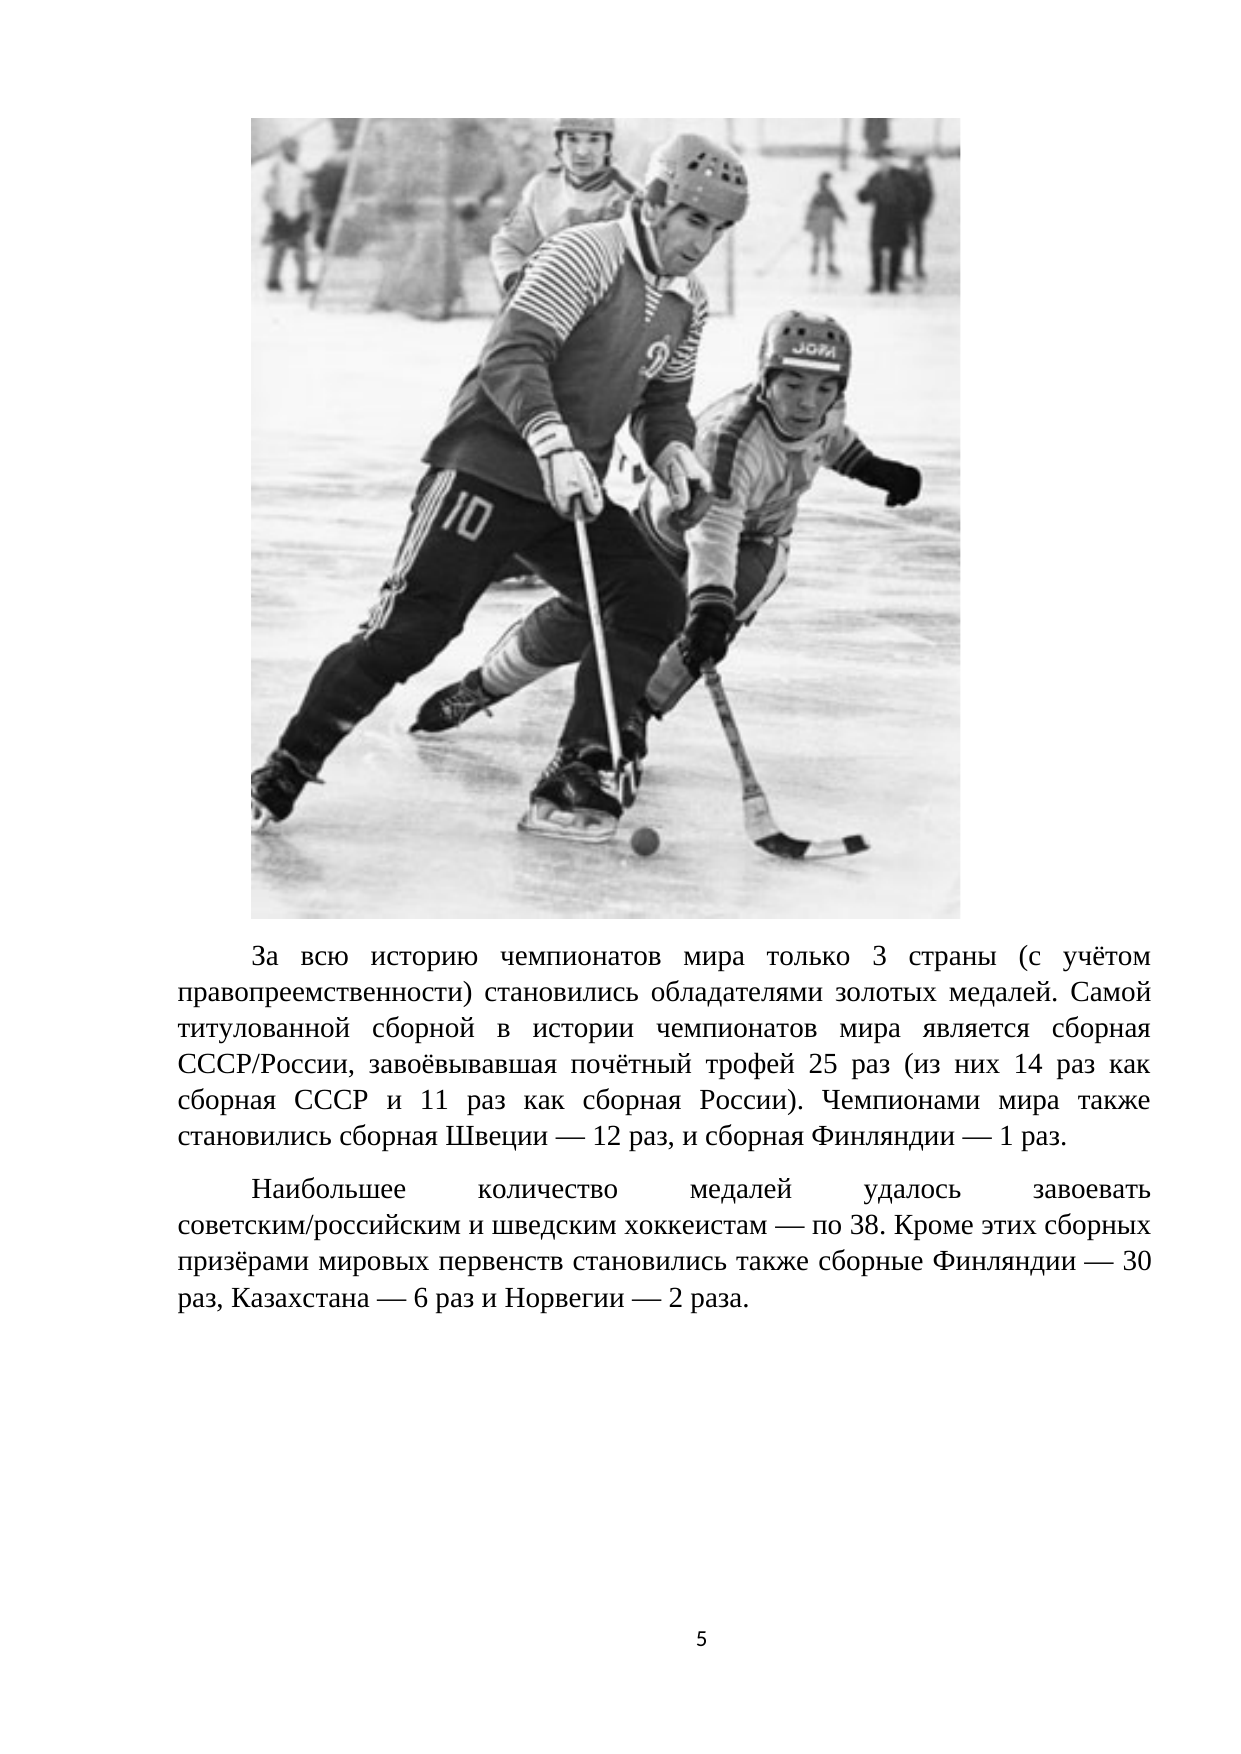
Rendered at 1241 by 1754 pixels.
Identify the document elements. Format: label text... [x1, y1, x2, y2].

text За всю историю чемпионатов мира только 3 страны (с учётом правопреемственности) становились обладателями золотых медалей. Самой титулованной сборной в истории чемпионатов мира является сборная СССР/России, завоёвывавшая почётный трофей 25 раз (из них 14 раз как сборная СССР и 11 раз как сборная России). Чемпионами мира также становились сборная Швеции — 12 раз, и сборная Финляндии — 1 раз. [177, 938, 1152, 1152]
picture [251, 118, 961, 919]
text Наибольшее количество медалей удалось завоевать советским/российским и шведским хоккеистам — по 38. Кроме этих сборных призёрами мировых первенств становились также сборные Финляндии — 30 раз, Казахстана — 6 раз и Норвегии — 2 раза. [177, 1171, 1152, 1313]
